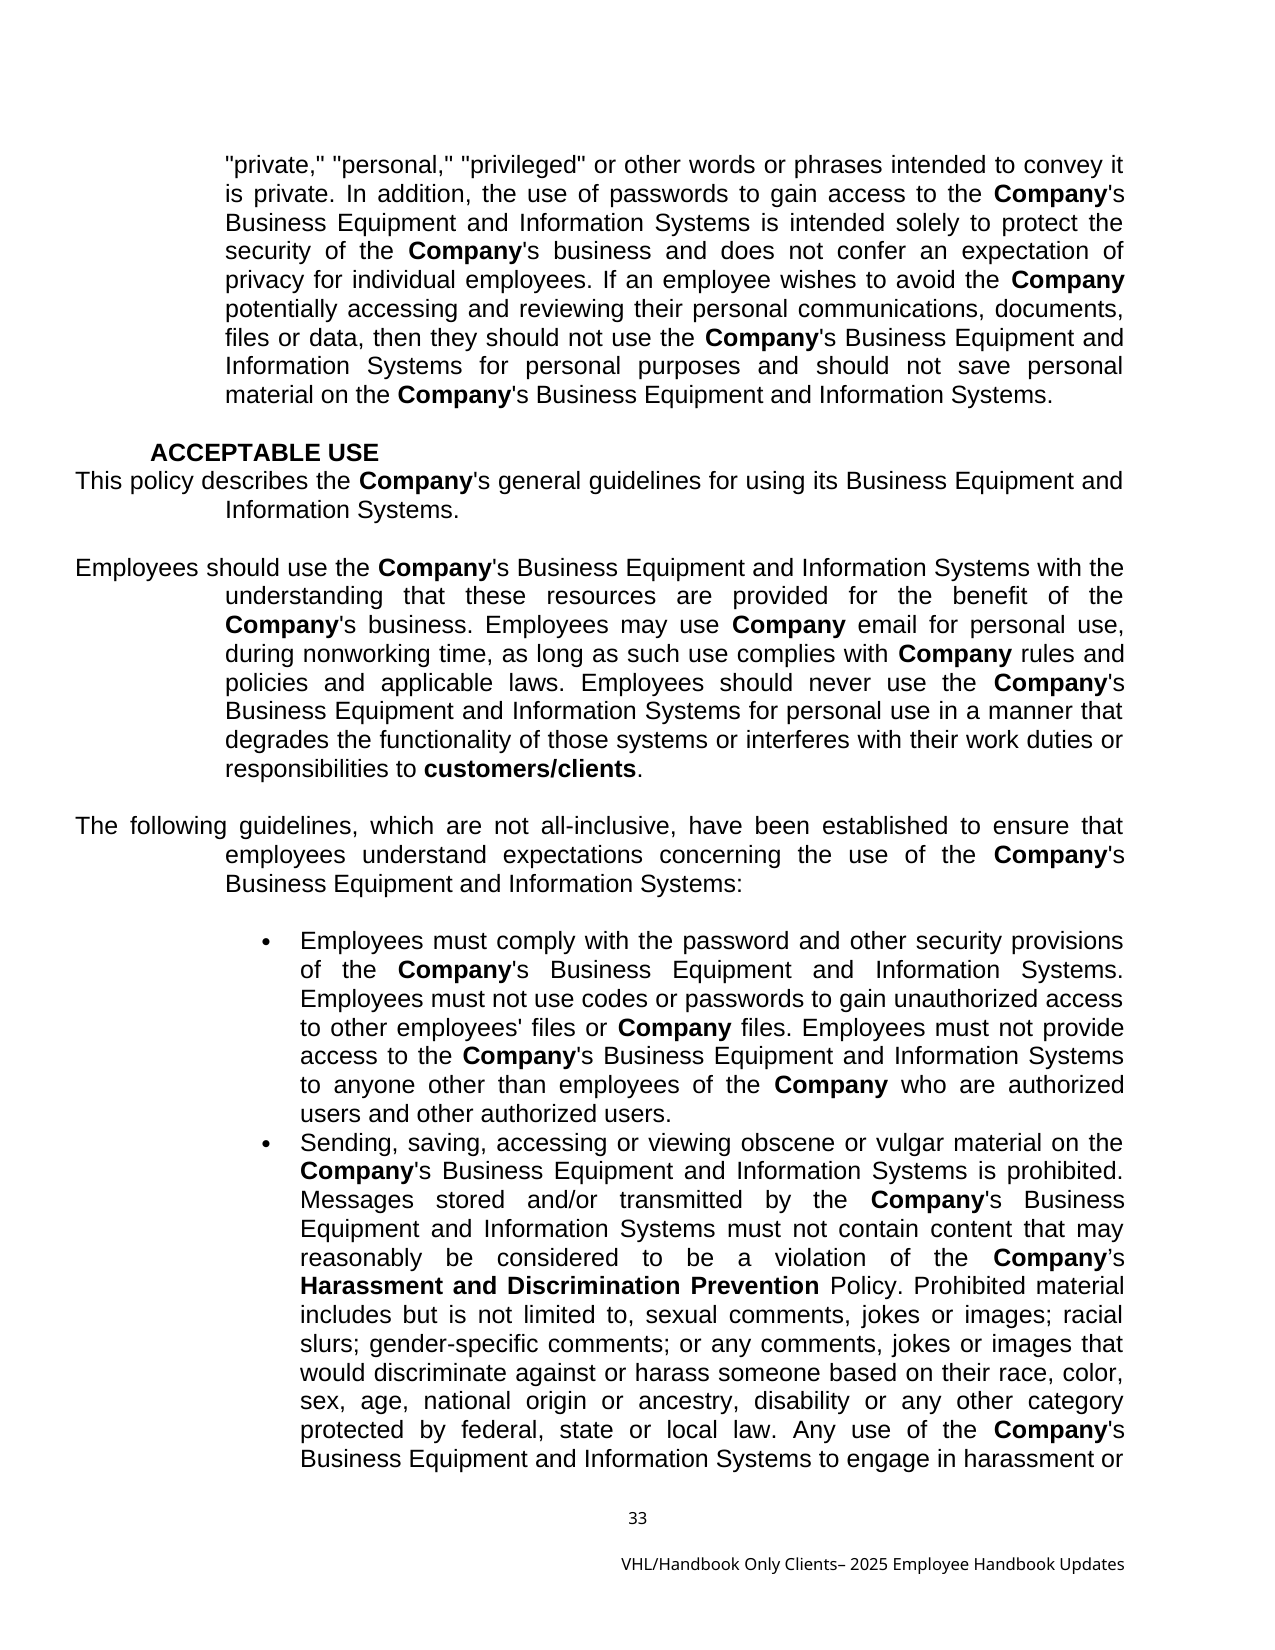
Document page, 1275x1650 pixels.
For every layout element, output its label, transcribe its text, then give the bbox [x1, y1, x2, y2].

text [75, 150, 1125, 409]
text Employees should use the Company's Business Equipment and Information Systems with the understanding that these resources are provided for the benefit of the Company's business. Employees may use Company email for personal use, during nonworking time, as long as such use complies with Company rules and policies and applicable laws. Employees should never use the Company's Business Equipment and Information Systems for personal use in a manner that degrades the functionality of those systems or interferes with their work duties or responsibilities to customers/clients. [75, 552, 1125, 782]
text This policy describes the Company's general guidelines for using its Business Equipment and Information Systems. [75, 466, 1125, 524]
text The following guidelines, which are not all-inclusive, have been established to ensure that employees understand expectations concerning the use of the Company's Business Equipment and Information Systems: [75, 811, 1125, 897]
list Employees must comply with the password and other security provisions of the Company's Business Equipment and Information Systems. Employees must not use codes or passwords to gain unauthorized access to other employees' files or Company files. Employees must not provide access to the Company's Business Equipment and Information Systems to anyone other than employees of the Company who are authorized users and other authorized users. [262, 926, 1125, 1127]
text ACCEPTABLE USE [150, 437, 1125, 466]
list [262, 1127, 1125, 1472]
